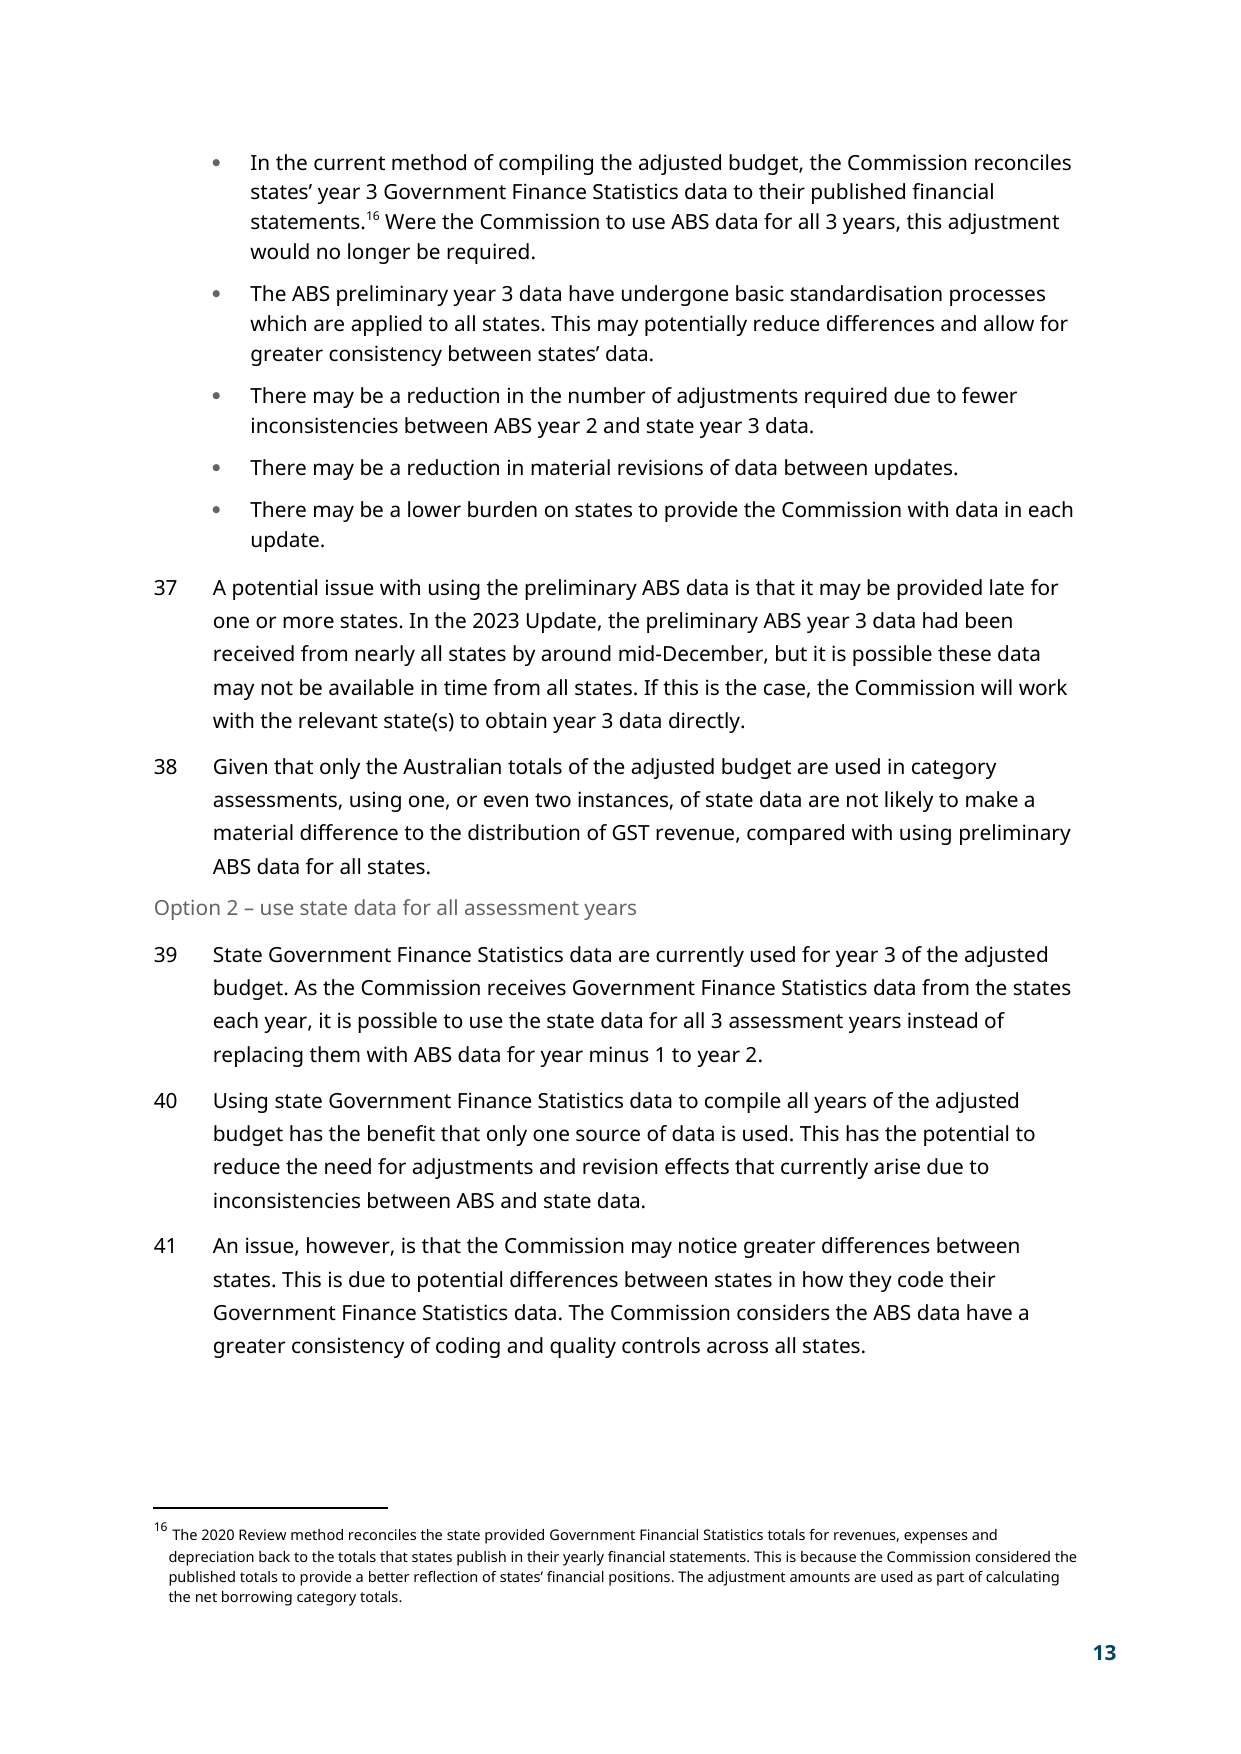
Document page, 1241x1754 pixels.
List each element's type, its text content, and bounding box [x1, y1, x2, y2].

text A potential issue with using the preliminary ABS data is that it may be provided late for one or more states. In the 2023 Update, the preliminary ABS year 3 data had been received from nearly all states by around mid-December, but it is possible these data may not be available in time from all states. If this is the case, the Commission will work with the relevant state(s) to obtain year 3 data directly. [153, 568, 1087, 734]
text Given that only the Australian totals of the adjusted budget are used in category assessments, using one, or even two instances, of state data are not likely to make a material difference to the distribution of GST revenue, compared with using preliminary ABS data for all states. [153, 747, 1087, 880]
text There may be a reduction in the number of adjustments required due to fewer inconsistencies between ABS year 2 and state year 3 data. [213, 381, 1087, 439]
text In the current method of compiling the adjusted budget, the Commission reconciles states’ year 3 Government Finance Statistics data to their published financial statements. Were the Commission to use ABS data for all 3 years, this adjustment would no longer be required. [213, 148, 1087, 266]
text There may be a reduction in material revisions of data between updates. [213, 453, 1087, 482]
text State Government Finance Statistics data are currently used for year 3 of the adjusted budget. As the Commission receives Government Finance Statistics data from the states each year, it is possible to use the state data for all 3 assessment years instead of replacing them with ABS data for year minus 1 to year 2. [153, 935, 1087, 1068]
text There may be a lower burden on states to provide the Commission with data in each update. [213, 496, 1087, 554]
text An issue, however, is that the Commission may notice greater differences between states. This is due to potential differences between states in how they code their Government Finance Statistics data. The Commission considers the ABS data have a greater consistency of coding and quality controls across all states. [153, 1227, 1087, 1360]
text The ABS preliminary year 3 data have undergone basic standardisation processes which are applied to all states. This may potentially reduce differences and allow for greater consistency between states’ data. [213, 279, 1087, 367]
text Using state Government Finance Statistics data to compile all years of the adjusted budget has the benefit that only one source of data is used. This has the potential to reduce the need for adjustments and revision effects that currently arise due to inconsistencies between ABS and state data. [153, 1081, 1087, 1214]
subtitle Option 2 – use state data for all assessment years [153, 893, 1087, 921]
